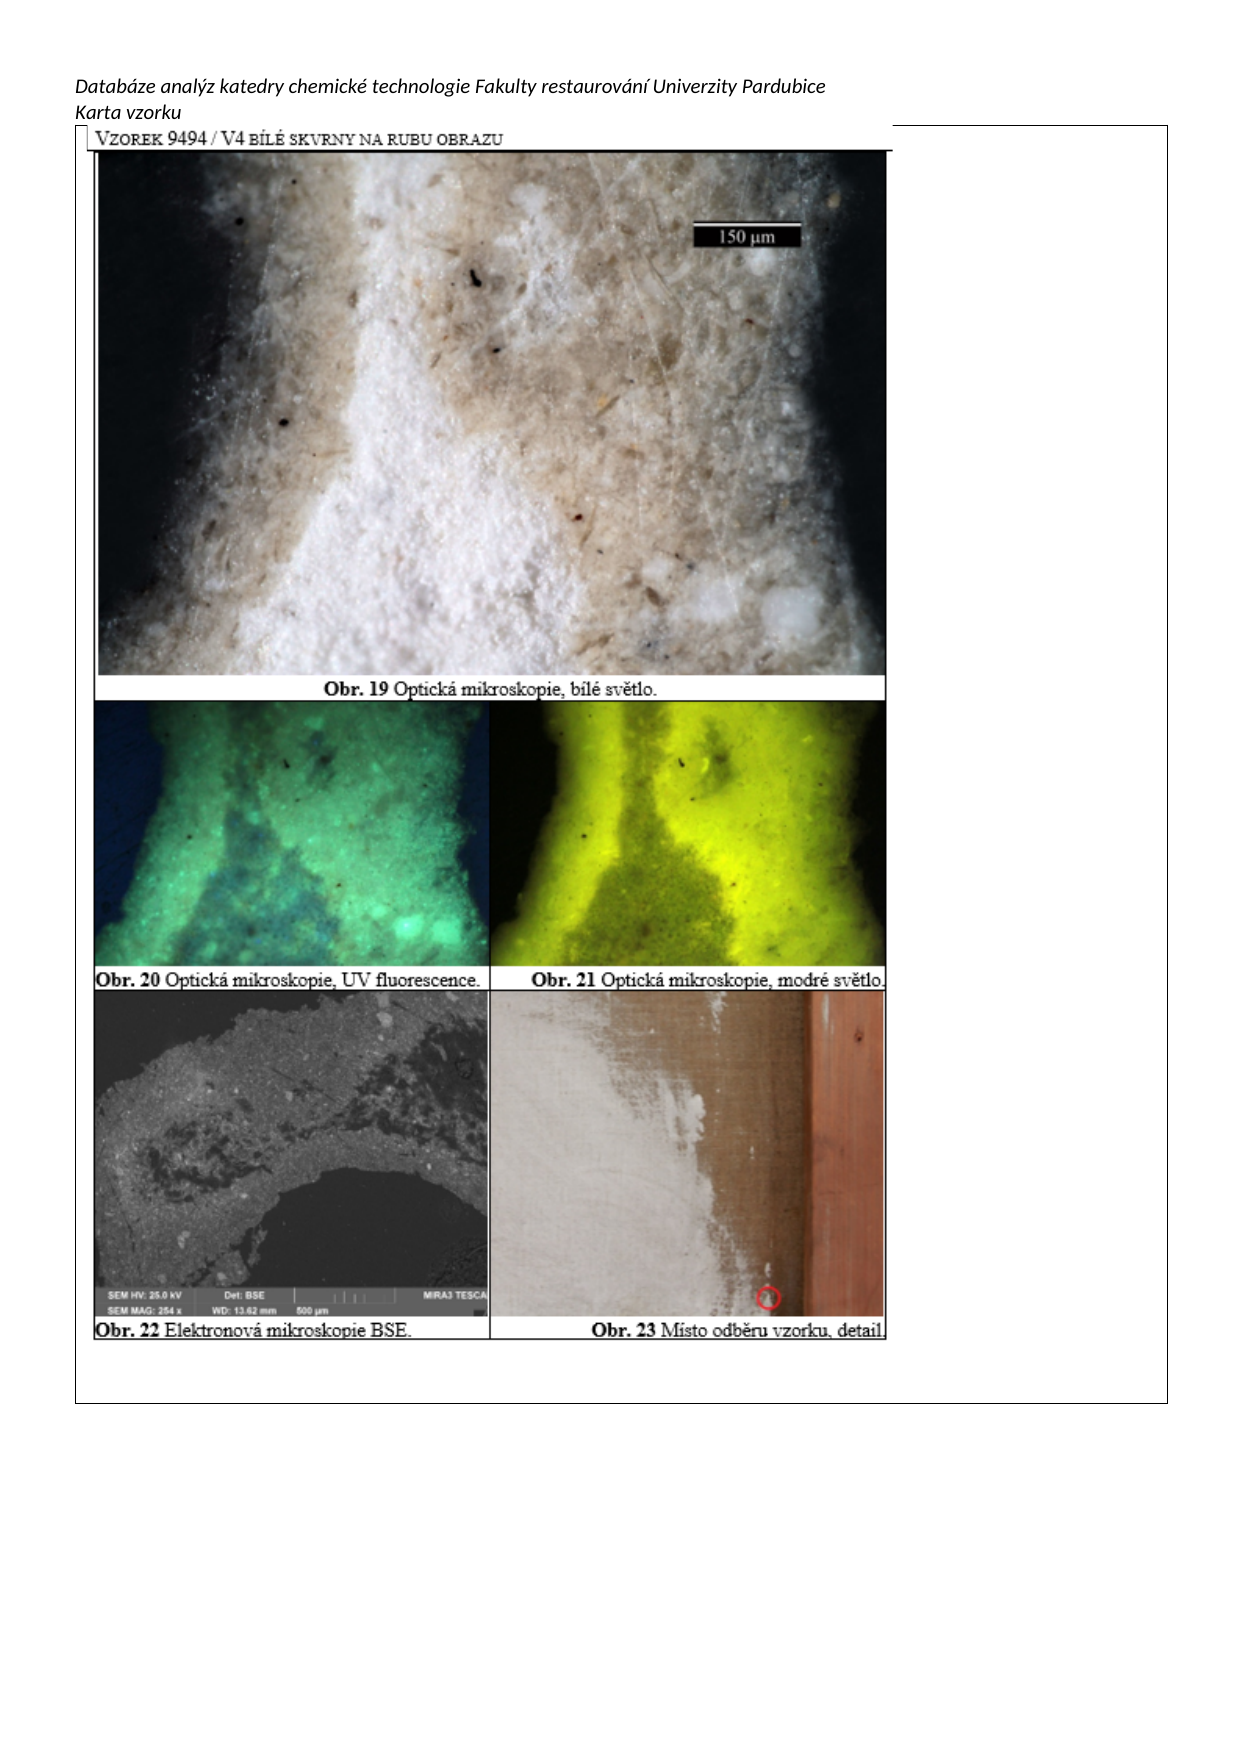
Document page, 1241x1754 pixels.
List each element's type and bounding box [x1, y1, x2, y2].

picture [86, 125, 893, 1348]
table_cell [76, 126, 1167, 1403]
